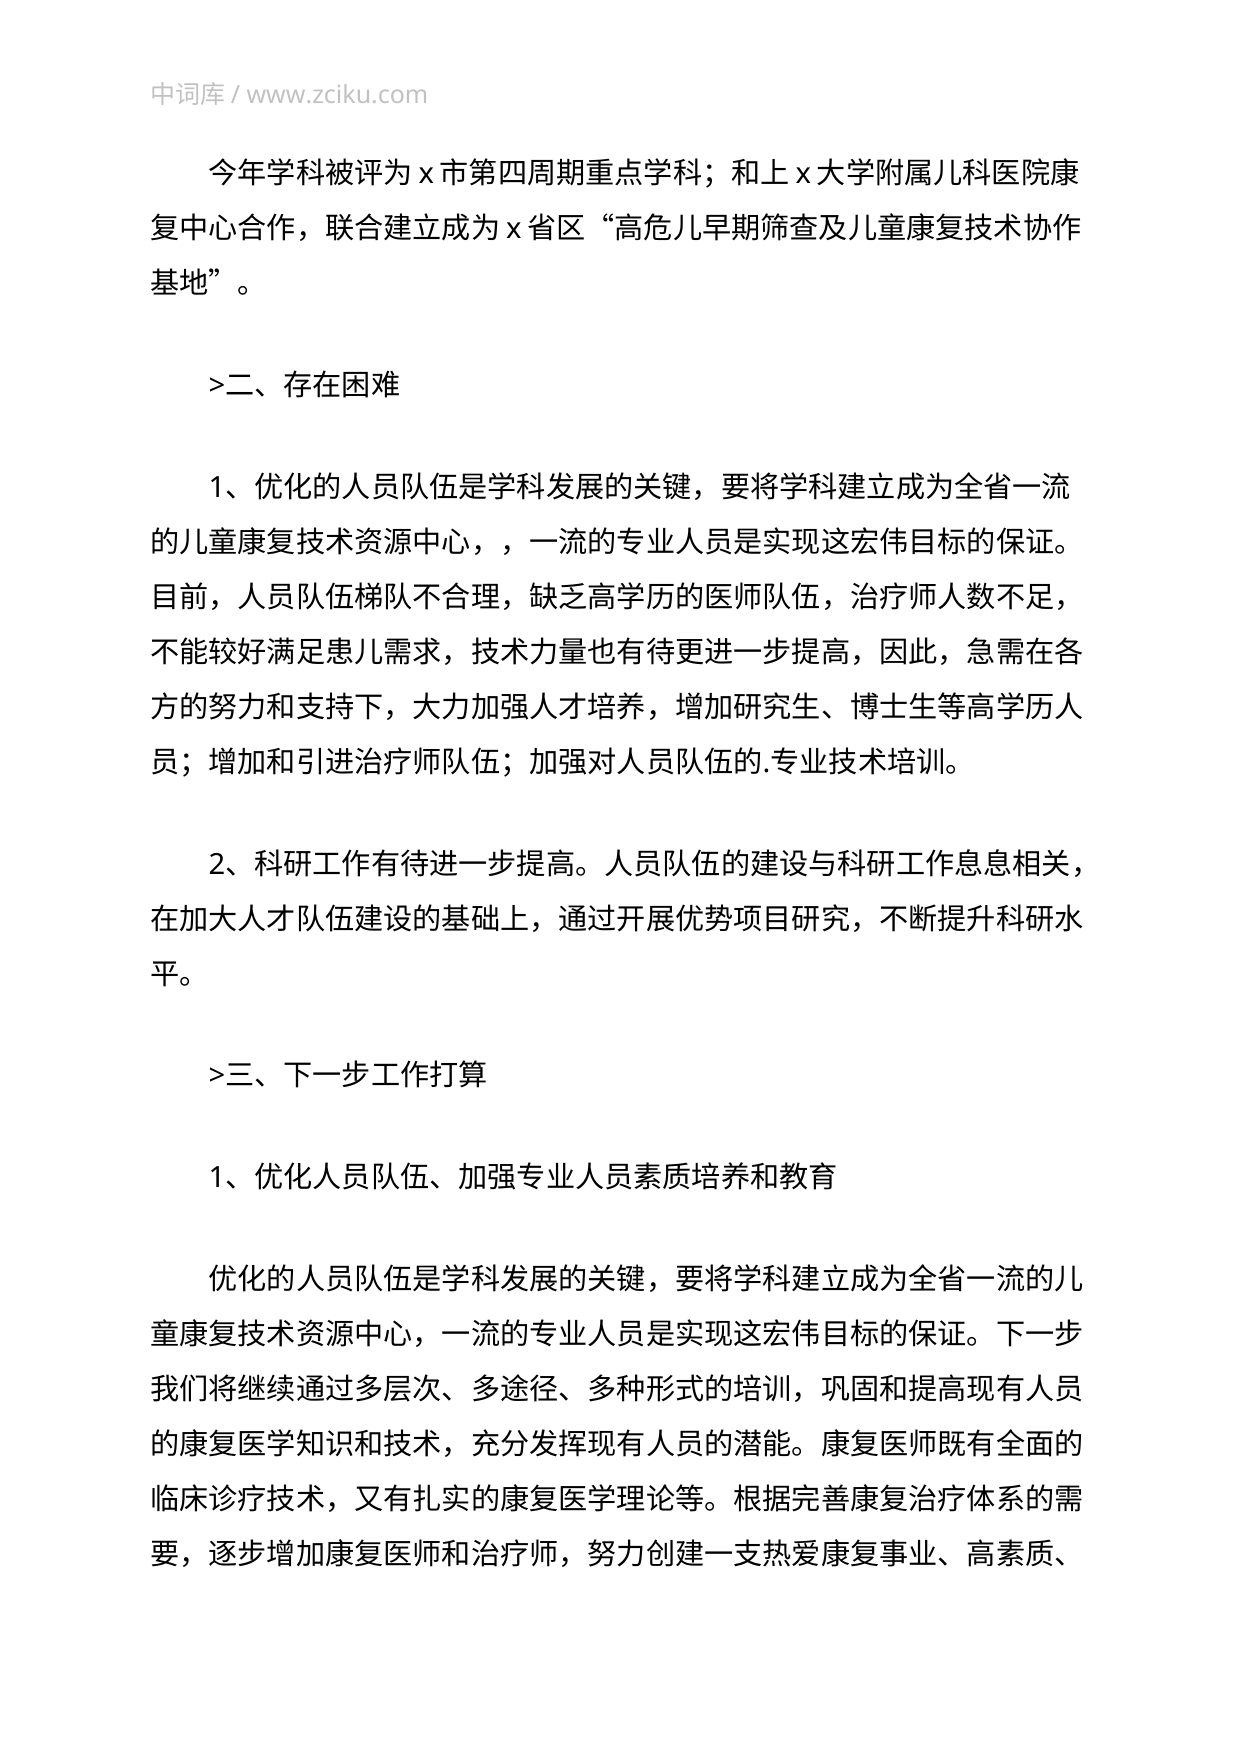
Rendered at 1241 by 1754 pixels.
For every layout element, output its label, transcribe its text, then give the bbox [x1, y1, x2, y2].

text 今年学科被评为x市第四周期重点学科；和上x大学附属儿科医院康复中心合作，联合建立成为x省区“高危儿早期筛查及儿童康复技术协作基地”。 [150, 150, 1090, 302]
text 2、科研工作有待进一步提高。人员队伍的建设与科研工作息息相关，在加大人才队伍建设的基础上，通过开展优势项目研究，不断提升科研水平。 [150, 840, 1090, 992]
text 1、优化人员队伍、加强专业人员素质培养和教育 [150, 1154, 1090, 1196]
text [150, 1256, 1090, 1573]
text >二、存在困难 [150, 362, 1090, 404]
text >三、下一步工作打算 [150, 1052, 1090, 1094]
text 1、优化的人员队伍是学科发展的关键，要将学科建立成为全省一流的儿童康复技术资源中心，，一流的专业人员是实现这宏伟目标的保证。目前，人员队伍梯队不合理，缺乏高学历的医师队伍，治疗师人数不足，不能较好满足患儿需求，技术力量也有待更进一步提高，因此，急需在各方的努力和支持下，大力加强人才培养，增加研究生、博士生等高学历人员；增加和引进治疗师队伍；加强对人员队伍的.专业技术培训。 [150, 464, 1090, 781]
